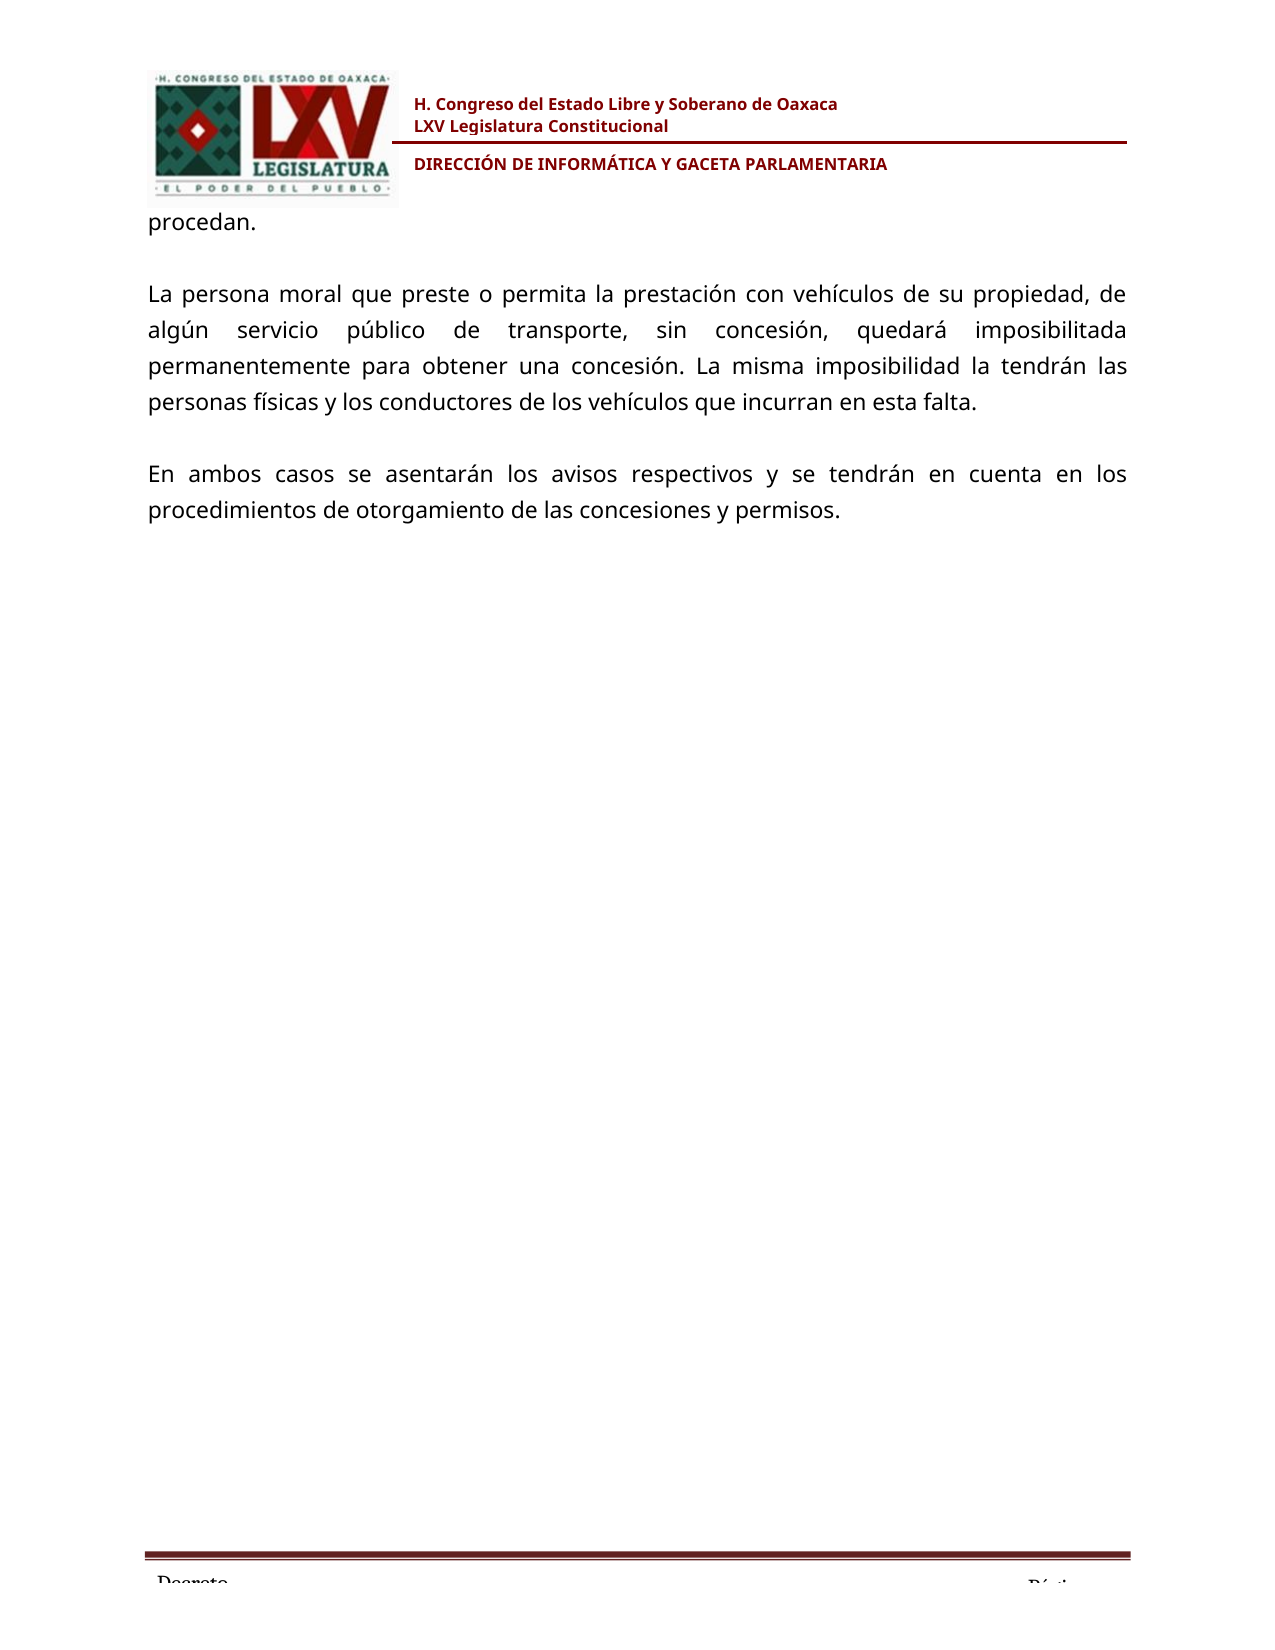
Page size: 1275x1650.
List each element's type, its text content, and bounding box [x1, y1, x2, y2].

text En ambos casos se asentarán los avisos respectivos y se tendrán en cuenta en los procedimientos de otorgamiento de las concesiones y permisos. [148, 458, 1128, 525]
picture [147, 70, 399, 208]
text La persona moral que preste o permita la prestación con vehículos de su propiedad, de algún servicio público de transporte, sin concesión, quedará imposibilitada permanentemente para obtener una concesión. La misma imposibilidad la tendrán las personas físicas y los conductores de los vehículos que incurran en esta falta. [148, 278, 1128, 417]
